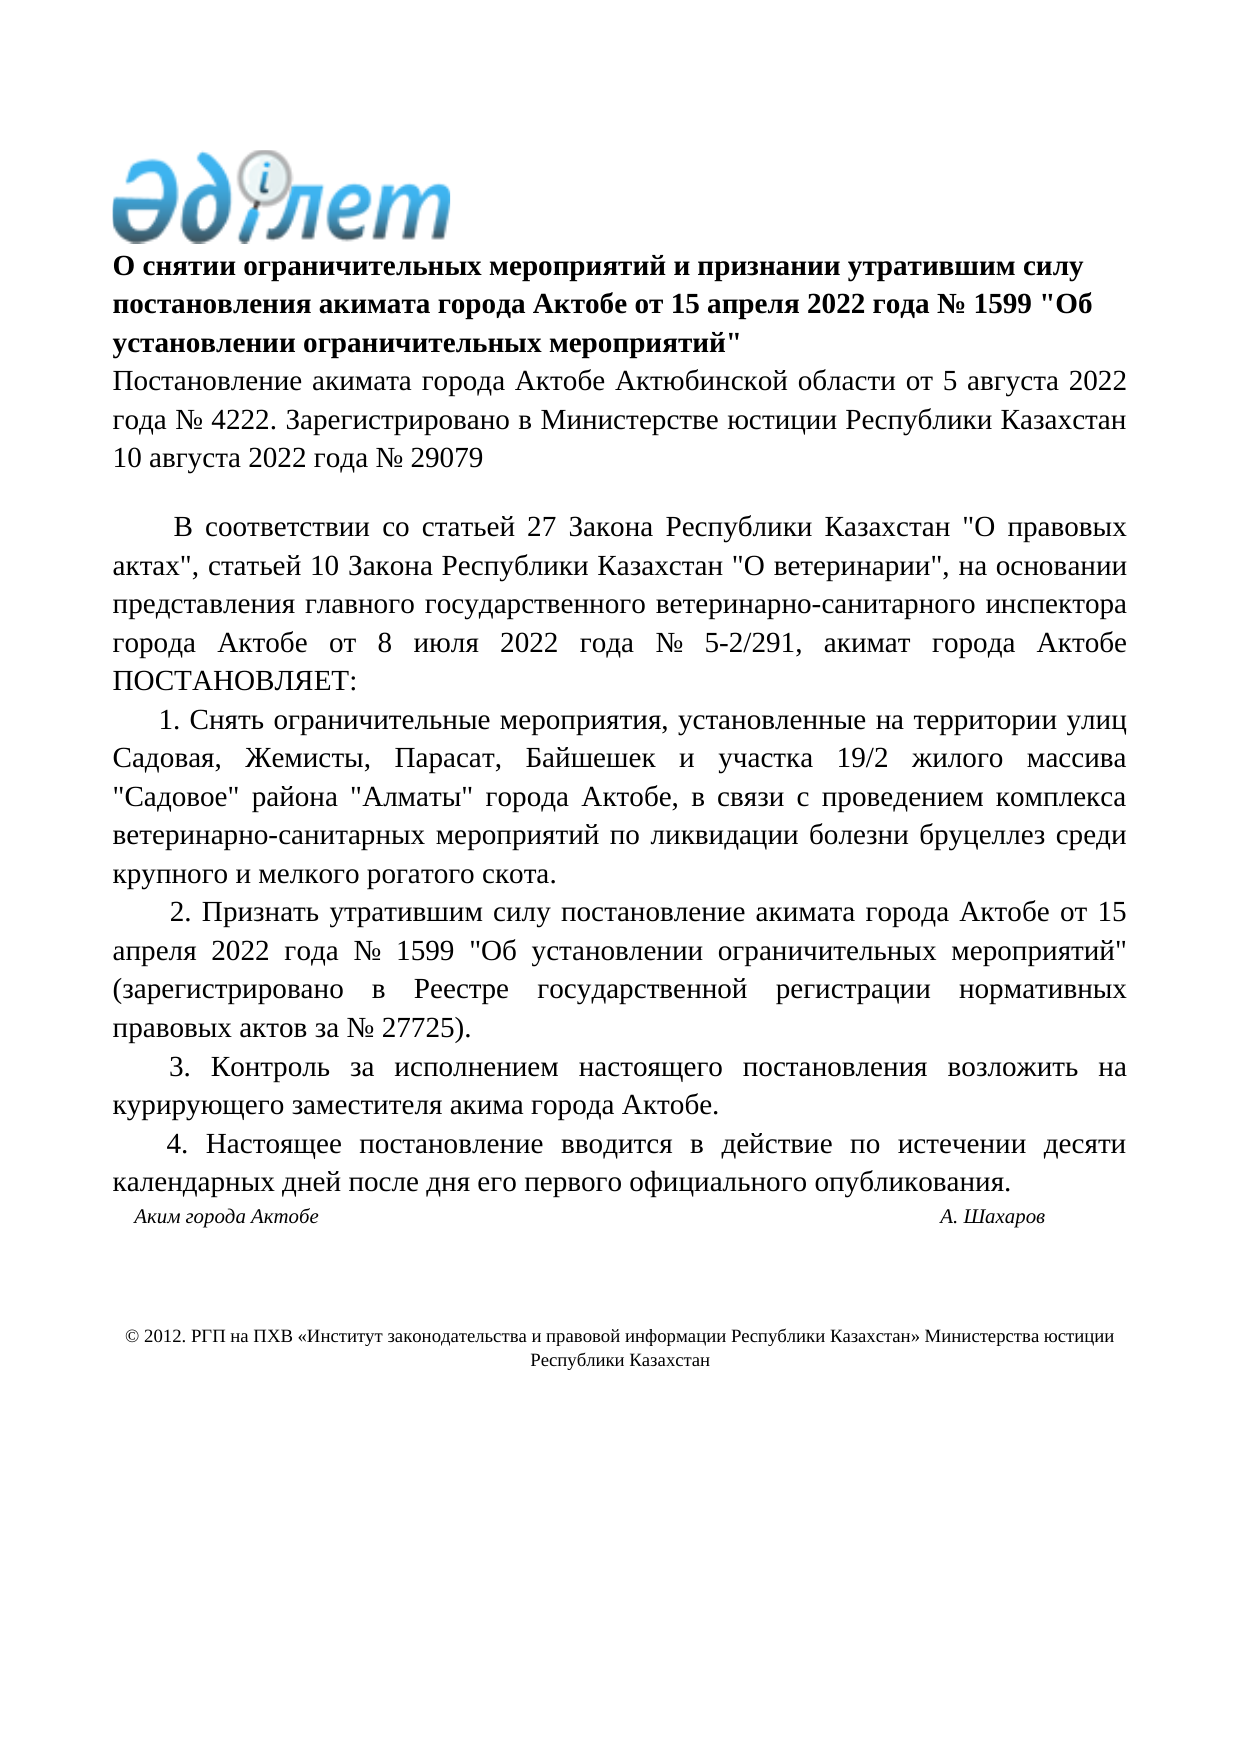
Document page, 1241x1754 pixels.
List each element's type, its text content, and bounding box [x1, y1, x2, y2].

table_header Аким города Актобе [101, 1203, 939, 1234]
picture [112, 150, 451, 244]
text © 2012. РГП на ПХВ «Институт законодательства и правовой информации Республики Казахстан» Министерства юстиции Республики Казахстан [112, 1324, 1128, 1371]
text 4. Настоящее постановление вводится в действие по истечении десяти календарных дней после дня его первого официального опубликования. [112, 1126, 1128, 1198]
table_header А. Шахаров [939, 1203, 1240, 1234]
text 2. Признать утратившим силу постановление акимата города Актобе от 15 апреля 2022 года № 1599 "Об установлении ограничительных мероприятий" (зарегистрировано в Реестре государственной регистрации нормативных правовых актов за № 27725). [112, 894, 1128, 1044]
text 3. Контроль за исполнением настоящего постановления возложить на курирующего заместителя акима города Актобе. [112, 1049, 1128, 1121]
text Постановление акимата города Актобе Актюбинской области от 5 августа 2022 года № 4222. Зарегистрировано в Министерстве юстиции Республики Казахстан 10 августа 2022 года № 29079 [112, 363, 1128, 474]
text В соответствии со статьей 27 Закона Республики Казахстан "О правовых актах", статьей 10 Закона Республики Казахстан "О ветеринарии", на основании представления главного государственного ветеринарно-санитарного инспектора города Актобе от 8 июля 2022 года № 5-2/291, акимат города Актобе ПОСТАНОВЛЯЕТ: [112, 509, 1128, 697]
text О снятии ограничительных мероприятий и признании утратившим силу постановления акимата города Актобе от 15 апреля 2022 года № 1599 "Об установлении ограничительных мероприятий" [112, 248, 1128, 358]
text 1. Снять ограничительные мероприятия, установленные на территории улиц Садовая, Жемисты, Парасат, Байшешек и участка 19/2 жилого массива "Садовое" района "Алматы" города Актобе, в связи с проведением комплекса ветеринарно-санитарных мероприятий по ликвидации болезни бруцеллез среди крупного и мелкого рогатого скота. [112, 702, 1128, 889]
